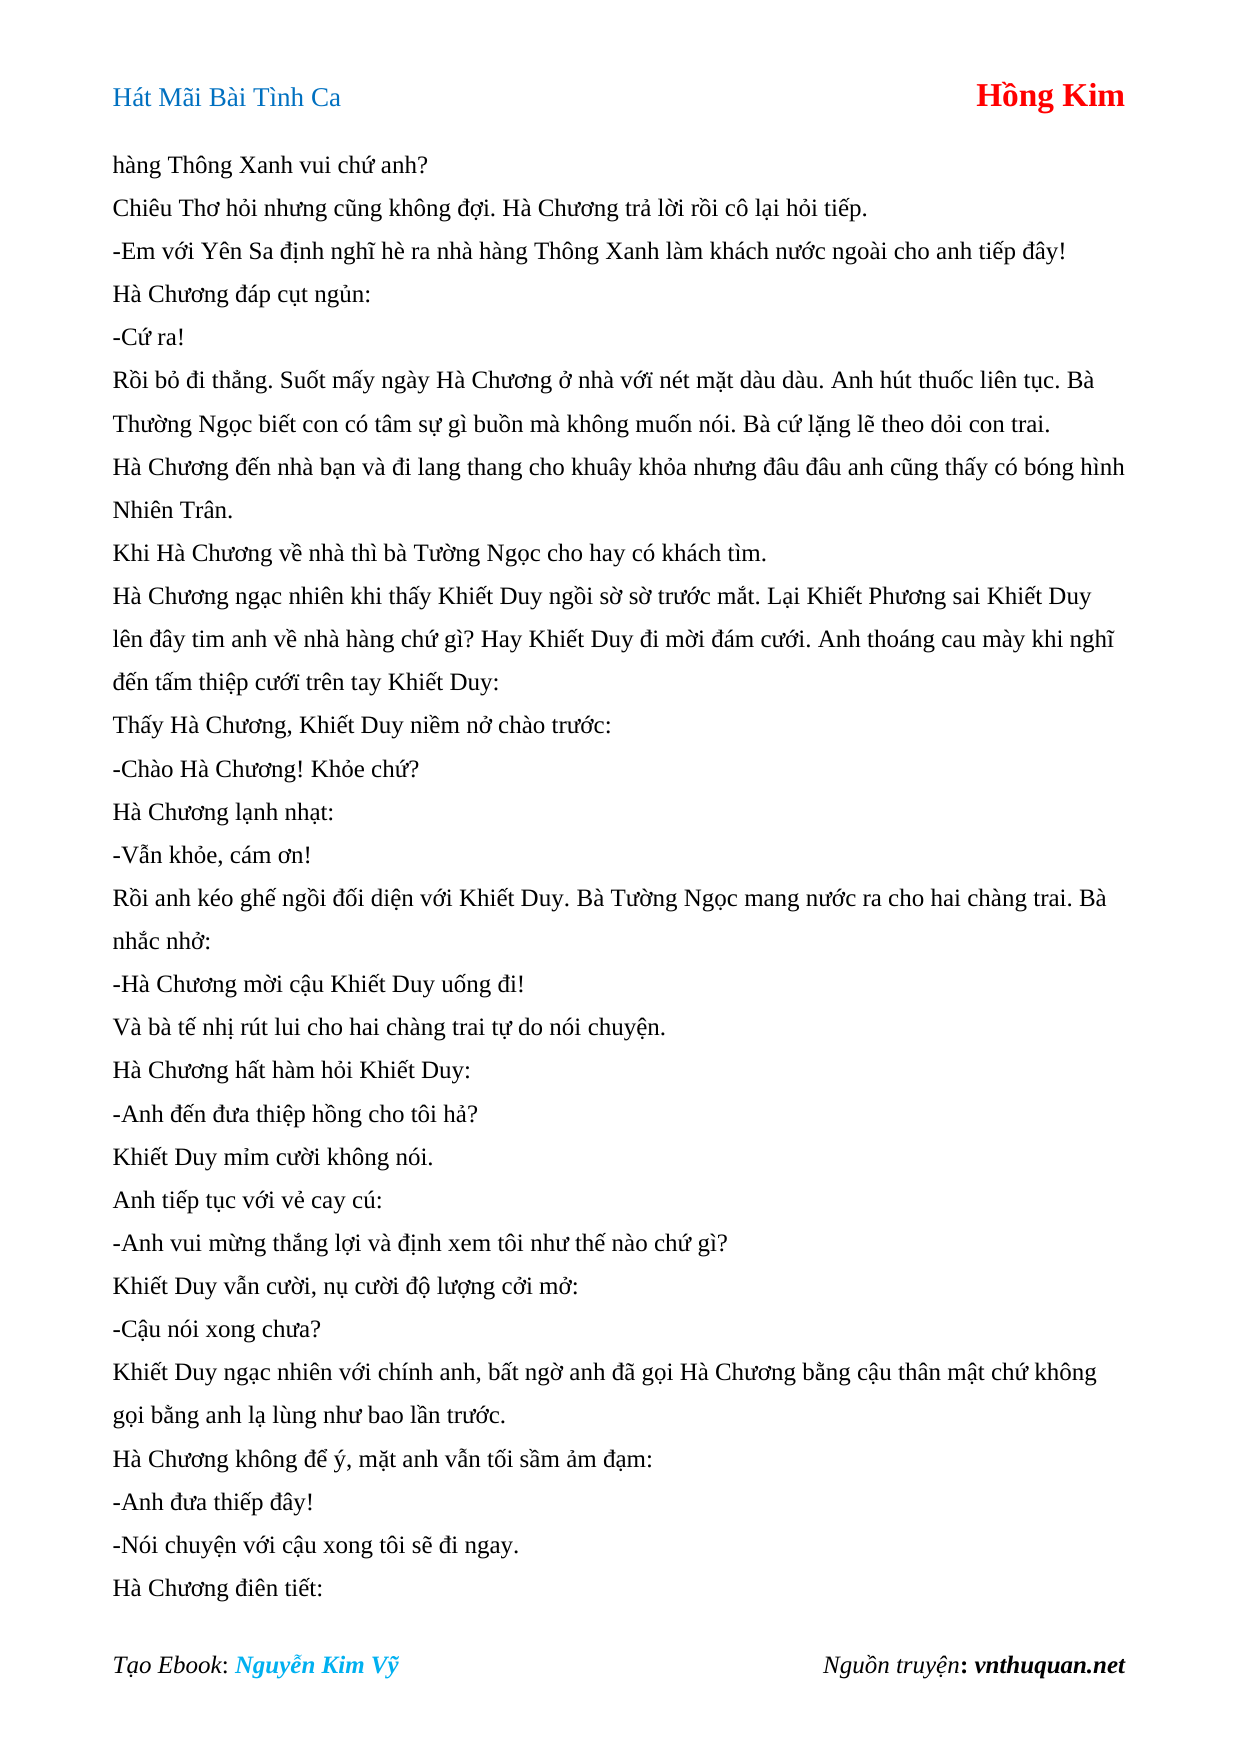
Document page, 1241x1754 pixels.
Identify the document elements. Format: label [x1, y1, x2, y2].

text [112, 150, 1128, 1602]
